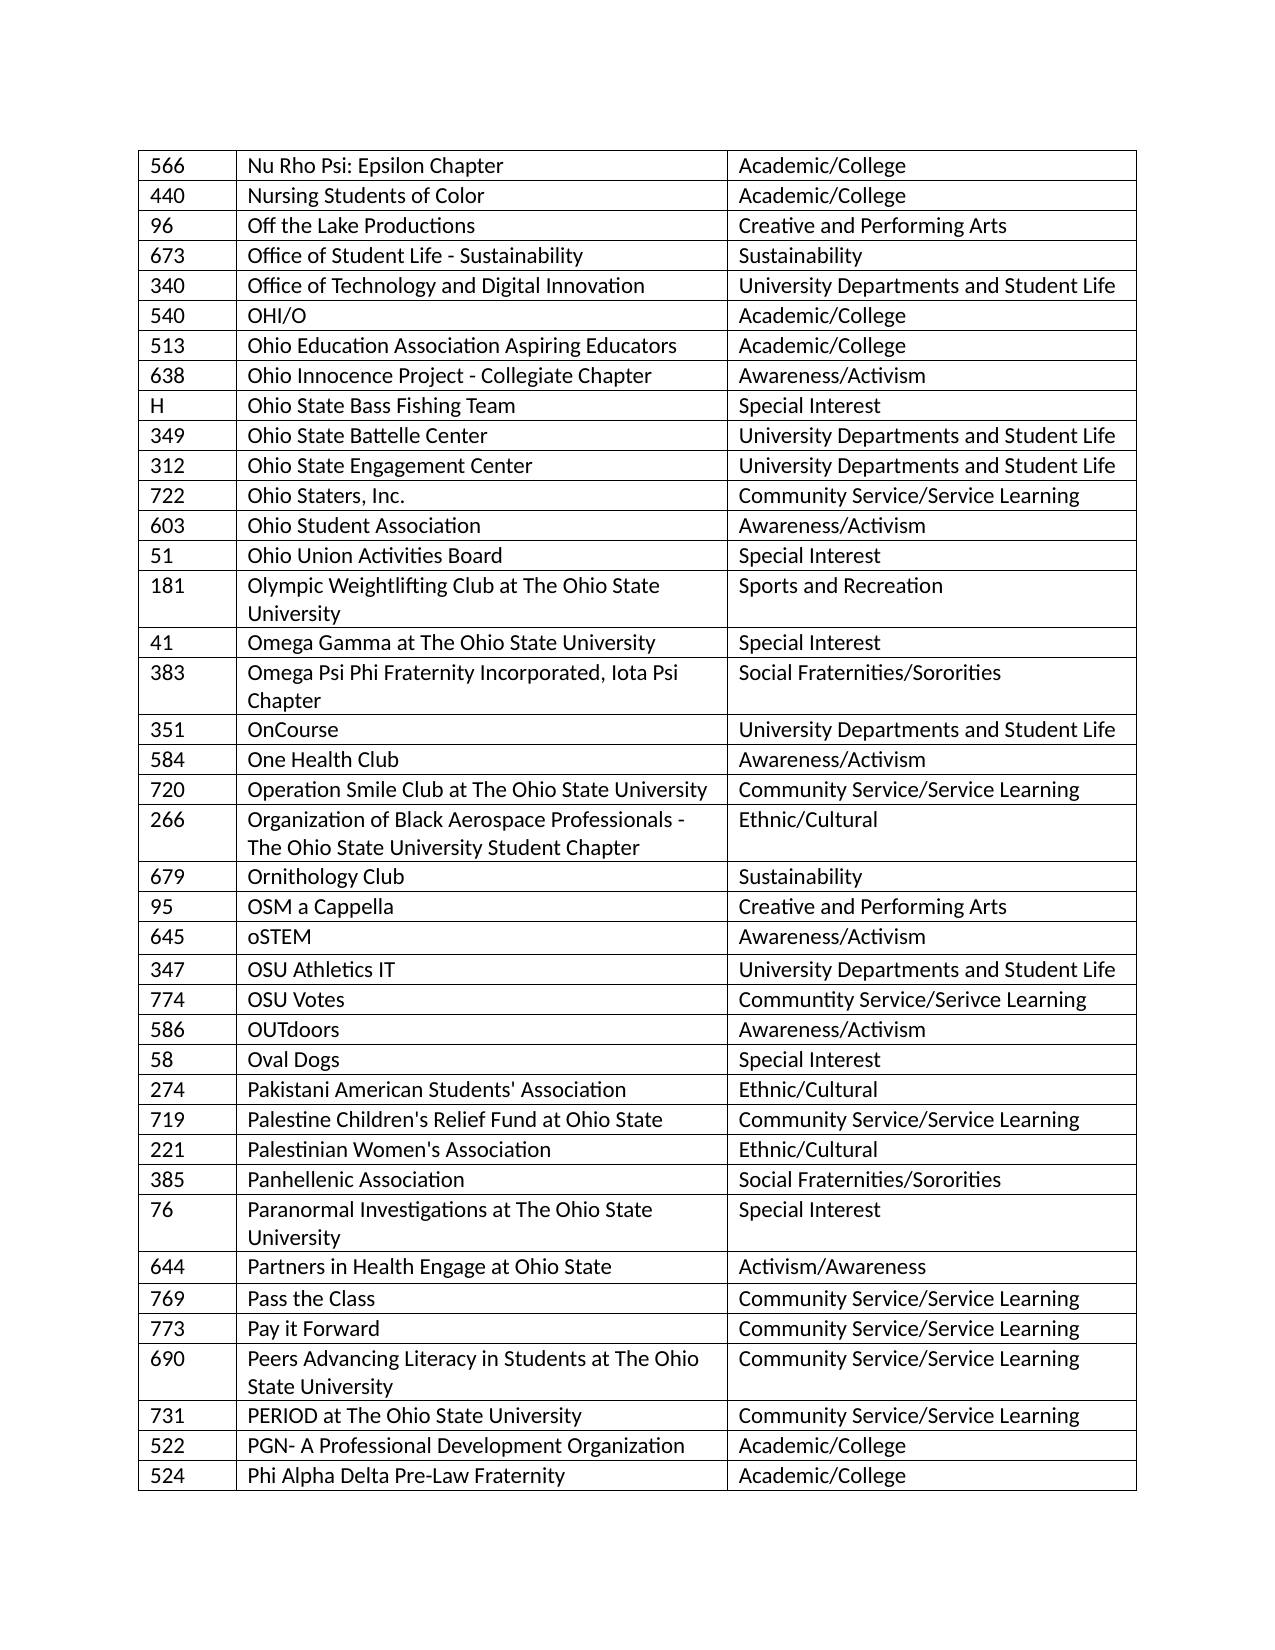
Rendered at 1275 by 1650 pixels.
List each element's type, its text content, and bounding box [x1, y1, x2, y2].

table_cell 679 [139, 862, 236, 891]
table_cell Pay it Forward [237, 1314, 727, 1343]
table_cell Special Interest [728, 1195, 1136, 1251]
table_cell 731 [139, 1401, 236, 1430]
table_cell One Health Club [237, 745, 727, 774]
table_cell 383 [139, 658, 236, 714]
table_cell OHI/O [237, 301, 727, 330]
table_cell 522 [139, 1431, 236, 1460]
table_cell Pass the Class [237, 1284, 727, 1313]
table_cell Community Service/Service Learning [728, 1284, 1136, 1313]
table_cell Ethnic/Cultural [728, 1135, 1136, 1164]
table_cell 347 [139, 955, 236, 984]
table_cell 76 [139, 1195, 236, 1251]
table_cell 603 [139, 511, 236, 540]
table_cell Oval Dogs [237, 1045, 727, 1074]
table_cell 58 [139, 1045, 236, 1074]
table_cell Creative and Performing Arts [728, 211, 1136, 240]
table_cell PERIOD at The Ohio State University [237, 1401, 727, 1430]
table_cell Nursing Students of Color [237, 181, 727, 210]
table_cell Awareness/Activism [728, 511, 1136, 540]
table_cell Ohio Staters, Inc. [237, 481, 727, 510]
table_cell Special Interest [728, 628, 1136, 657]
table_cell PGN- A Professional Development Organization [237, 1431, 727, 1460]
table_cell oSTEM [237, 922, 727, 954]
table_cell Paranormal Investigations at The Ohio State University [237, 1195, 727, 1251]
table_cell OnCourse [237, 715, 727, 744]
table_cell Academic/College [728, 181, 1136, 210]
table_cell 351 [139, 715, 236, 744]
table_cell Academic/College [728, 331, 1136, 360]
table_cell 349 [139, 421, 236, 450]
table_cell OSU Athletics IT [237, 955, 727, 984]
table_cell Panhellenic Association [237, 1165, 727, 1194]
table_cell Academic/College [728, 151, 1136, 180]
table_cell 221 [139, 1135, 236, 1164]
table_cell OSM a Cappella [237, 892, 727, 921]
table_cell 385 [139, 1165, 236, 1194]
table_cell Special Interest [728, 391, 1136, 420]
table_cell Ohio Education Association Aspiring Educators [237, 331, 727, 360]
table_cell 181 [139, 571, 236, 627]
table_cell Awareness/Activism [728, 922, 1136, 954]
table_cell University Departments and Student Life [728, 451, 1136, 480]
table_cell Community Service/Service Learning [728, 1314, 1136, 1343]
table_cell 274 [139, 1075, 236, 1104]
table_cell 638 [139, 361, 236, 390]
table_cell Special Interest [728, 541, 1136, 570]
table_cell 96 [139, 211, 236, 240]
table_cell Nu Rho Psi: Epsilon Chapter [237, 151, 727, 180]
table_cell 340 [139, 271, 236, 300]
table_cell Ohio Student Association [237, 511, 727, 540]
table_cell H [139, 391, 236, 420]
table_cell 769 [139, 1284, 236, 1313]
table_cell 719 [139, 1105, 236, 1134]
table_cell Omega Psi Phi Fraternity Incorporated, Iota Psi Chapter [237, 658, 727, 714]
table_cell 524 [139, 1461, 236, 1490]
table_cell Academic/College [728, 1461, 1136, 1490]
table_cell Off the Lake Productions [237, 211, 727, 240]
table_cell Special Interest [728, 1045, 1136, 1074]
table_cell Community Service/Service Learning [728, 1344, 1136, 1400]
table_cell Palestine Children's Relief Fund at Ohio State [237, 1105, 727, 1134]
table_cell 644 [139, 1252, 236, 1283]
table_cell Community Service/Service Learning [728, 1105, 1136, 1134]
table_cell Awareness/Activism [728, 1015, 1136, 1044]
table_cell 312 [139, 451, 236, 480]
table_cell Sustainability [728, 862, 1136, 891]
table_cell Ethnic/Cultural [728, 805, 1136, 861]
table_cell 673 [139, 241, 236, 270]
table_cell University Departments and Student Life [728, 271, 1136, 300]
table_cell Awareness/Activism [728, 745, 1136, 774]
table_cell Palestinian Women's Association [237, 1135, 727, 1164]
table_cell 584 [139, 745, 236, 774]
table_cell 586 [139, 1015, 236, 1044]
table_cell Ohio State Battelle Center [237, 421, 727, 450]
table_cell Social Fraternities/Sororities [728, 658, 1136, 714]
table_cell 440 [139, 181, 236, 210]
table_cell Social Fraternities/Sororities [728, 1165, 1136, 1194]
table_cell University Departments and Student Life [728, 715, 1136, 744]
table_cell Peers Advancing Literacy in Students at The Ohio State University [237, 1344, 727, 1400]
table_cell Communtity Service/Serivce Learning [728, 985, 1136, 1014]
table_cell OUTdoors [237, 1015, 727, 1044]
table_cell Creative and Performing Arts [728, 892, 1136, 921]
table_cell 774 [139, 985, 236, 1014]
table_cell OSU Votes [237, 985, 727, 1014]
table_cell Olympic Weightlifting Club at The Ohio State University [237, 571, 727, 627]
table_cell Community Service/Service Learning [728, 481, 1136, 510]
table_cell 566 [139, 151, 236, 180]
table_cell Academic/College [728, 1431, 1136, 1460]
table_cell Awareness/Activism [728, 361, 1136, 390]
table_cell 51 [139, 541, 236, 570]
table_cell Ohio Innocence Project - Collegiate Chapter [237, 361, 727, 390]
table_cell Office of Student Life - Sustainability [237, 241, 727, 270]
table_cell 690 [139, 1344, 236, 1400]
table_cell Academic/College [728, 301, 1136, 330]
table_cell Office of Technology and Digital Innovation [237, 271, 727, 300]
table_cell Sustainability [728, 241, 1136, 270]
table_cell Activism/Awareness [728, 1252, 1136, 1283]
table_cell 95 [139, 892, 236, 921]
table_cell Community Service/Service Learning [728, 1401, 1136, 1430]
table_cell University Departments and Student Life [728, 421, 1136, 450]
table_cell 41 [139, 628, 236, 657]
table_cell Omega Gamma at The Ohio State University [237, 628, 727, 657]
table_cell Ohio State Bass Fishing Team [237, 391, 727, 420]
table_cell Pakistani American Students' Association [237, 1075, 727, 1104]
table_cell Ohio Union Activities Board [237, 541, 727, 570]
table_cell 722 [139, 481, 236, 510]
table_cell Partners in Health Engage at Ohio State [237, 1252, 727, 1283]
table_cell Phi Alpha Delta Pre-Law Fraternity [237, 1461, 727, 1490]
table_cell Organization of Black Aerospace Professionals - The Ohio State University Student Chapter [237, 805, 727, 861]
table_cell Operation Smile Club at The Ohio State University [237, 775, 727, 804]
table_cell Ethnic/Cultural [728, 1075, 1136, 1104]
table_cell Community Service/Service Learning [728, 775, 1136, 804]
table_cell University Departments and Student Life [728, 955, 1136, 984]
table_cell 266 [139, 805, 236, 861]
table_cell 773 [139, 1314, 236, 1343]
table_cell Ohio State Engagement Center [237, 451, 727, 480]
table_cell 540 [139, 301, 236, 330]
table_cell 720 [139, 775, 236, 804]
table_cell 645 [139, 922, 236, 954]
table_cell Sports and Recreation [728, 571, 1136, 627]
table_cell 513 [139, 331, 236, 360]
table_cell Ornithology Club [237, 862, 727, 891]
